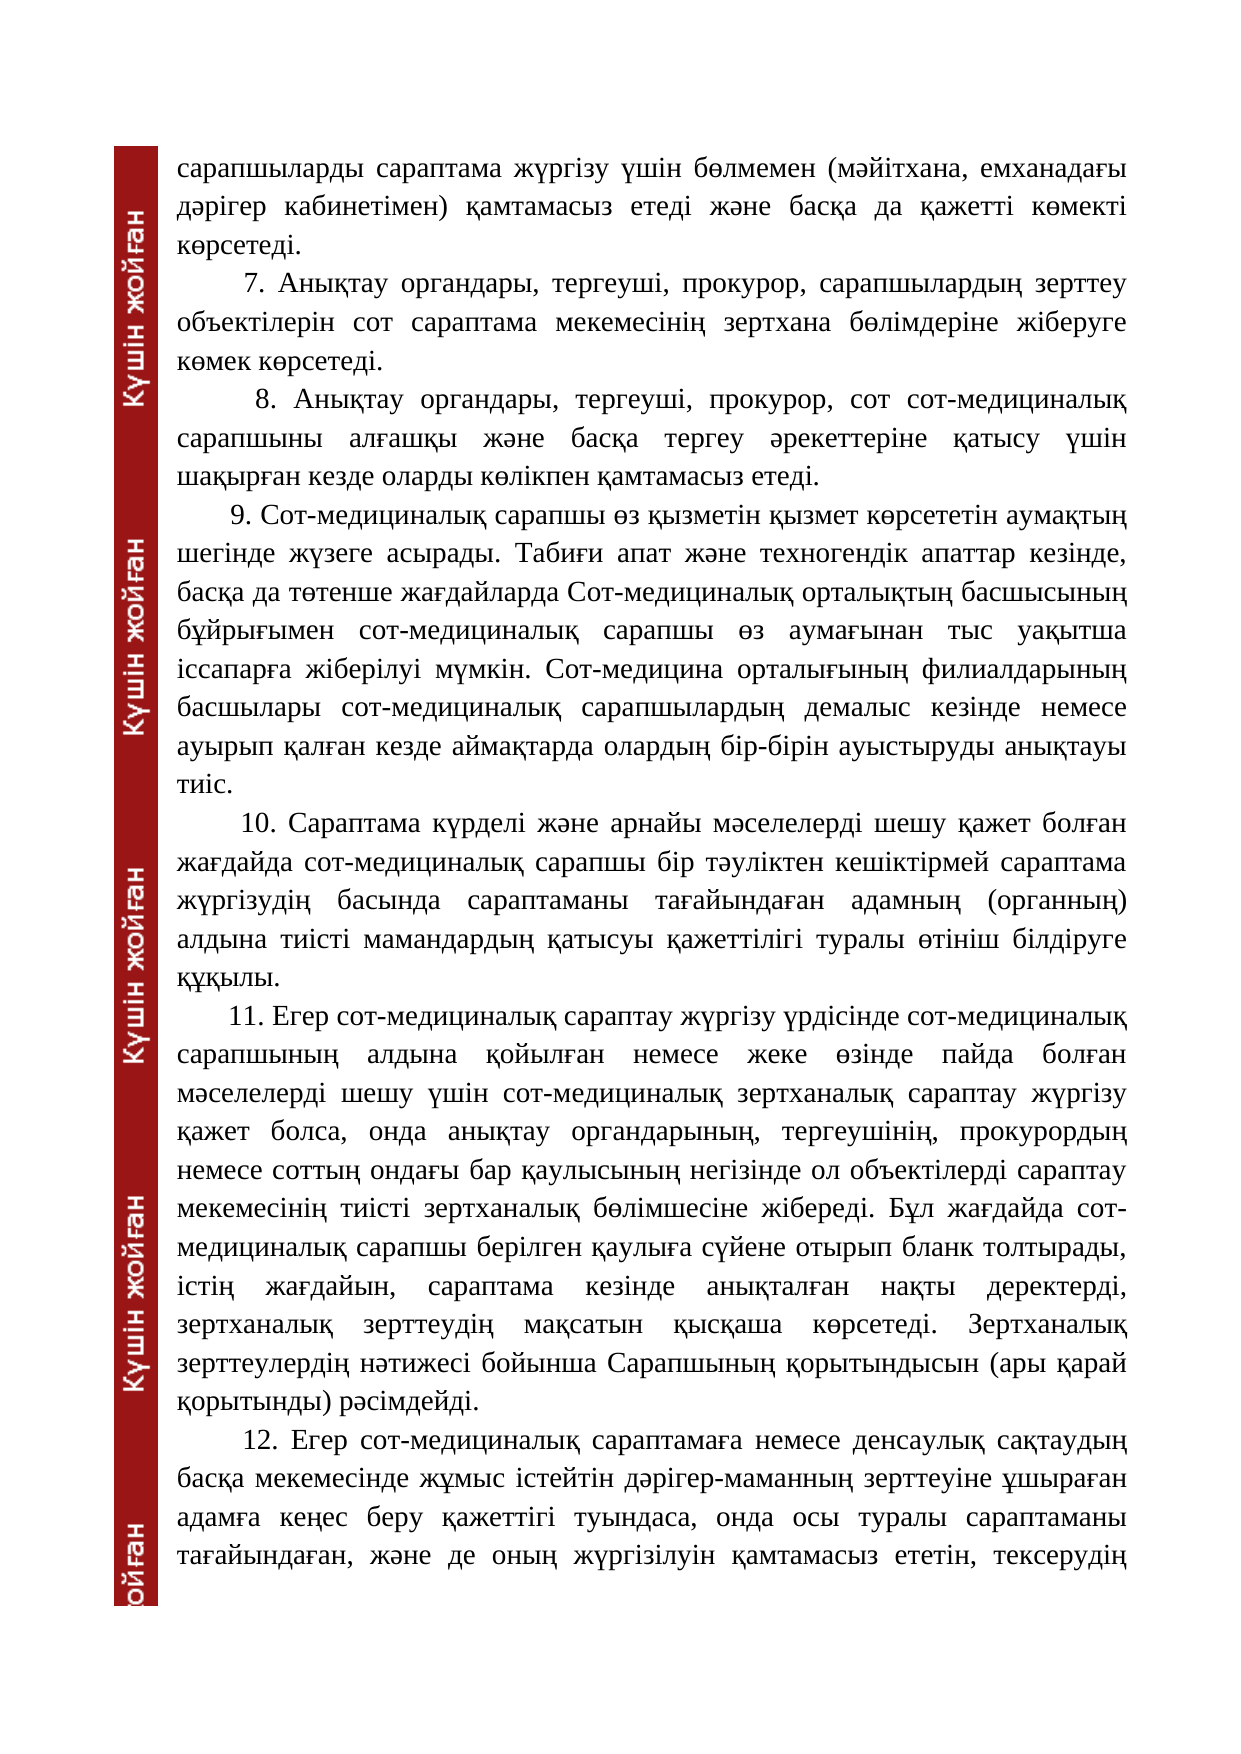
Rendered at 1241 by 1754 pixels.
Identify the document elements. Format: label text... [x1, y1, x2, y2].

text 10. Сараптама күрделі және арнайы мәселелерді шешу қажет болған жағдайда сот-медициналық сарапшы бір тәуліктен кешіктірмей сараптама жүргізудің басында сараптаманы тағайындаған адамның (органның) алдына тиісті мамандардың қатысуы қажеттілігі туралы өтініш білдіруге құқылы. [112, 805, 1128, 993]
picture [114, 376, 158, 381]
picture [114, 146, 158, 150]
text 8. Анықтау органдары, тергеуші, прокурор, сот сот-медициналық сарапшыны алғашқы және басқа тергеу әрекеттеріне қатысу үшін шақырған кезде оларды көлікпен қамтамасыз етеді. [112, 381, 1128, 492]
text 9. Сот-медициналық сарапшы өз қызметін қызмет көрсететін аумақтың шегінде жүзеге асырады. Табиғи апат және техногендік апаттар кезінде, басқа да төтенше жағдайларда Сот-медициналық орталықтың басшысының бұйрығымен сот-медициналық сарапшы өз аумағынан тыс уақытша іссапарға жіберілуі мүмкін. Сот-медицина орталығының филиалдарының басшылары сот-медициналық сарапшылардың демалыс кезінде немесе ауырып қалған кезде аймақтарда олардың бір-бірін ауыстыруды анықтауы тиіс. [112, 497, 1128, 800]
text 11. Егер сот-медициналық сараптау жүргізу үрдісінде сот-медициналық сарапшының алдына қойылған немесе жеке өзінде пайда болған мәселелерді шешу үшін сот-медициналық зертханалық сараптау жүргізу қажет болса, онда анықтау органдарының, тергеушінің, прокурордың немесе соттың ондағы бар қаулысының негізінде ол объектілерді сараптау мекемесінің тиісті зертханалық бөлімшесіне жібереді. Бұл жағдайда сот-медициналық сарапшы берілген қаулыға сүйене отырып бланк толтырады, істің жағдайын, сараптама кезінде анықталған нақты деректерді, зертханалық зерттеудің мақсатын қысқаша көрсетеді. Зертханалық зерттеулердің нәтижесі бойынша Сарапшының қорытындысын (ары қарай қорытынды) рәсімдейді. [112, 998, 1128, 1417]
picture [114, 492, 158, 497]
picture [114, 1571, 158, 1606]
picture [114, 800, 158, 805]
picture [114, 261, 158, 266]
picture [114, 993, 158, 998]
text 7. Анықтау органдары, тергеуші, прокурор, сарапшылардың зерттеу объектілерін сот сараптама мекемесінің зертхана бөлімдеріне жіберуге көмек көрсетеді. [112, 266, 1128, 376]
picture [114, 1417, 158, 1422]
